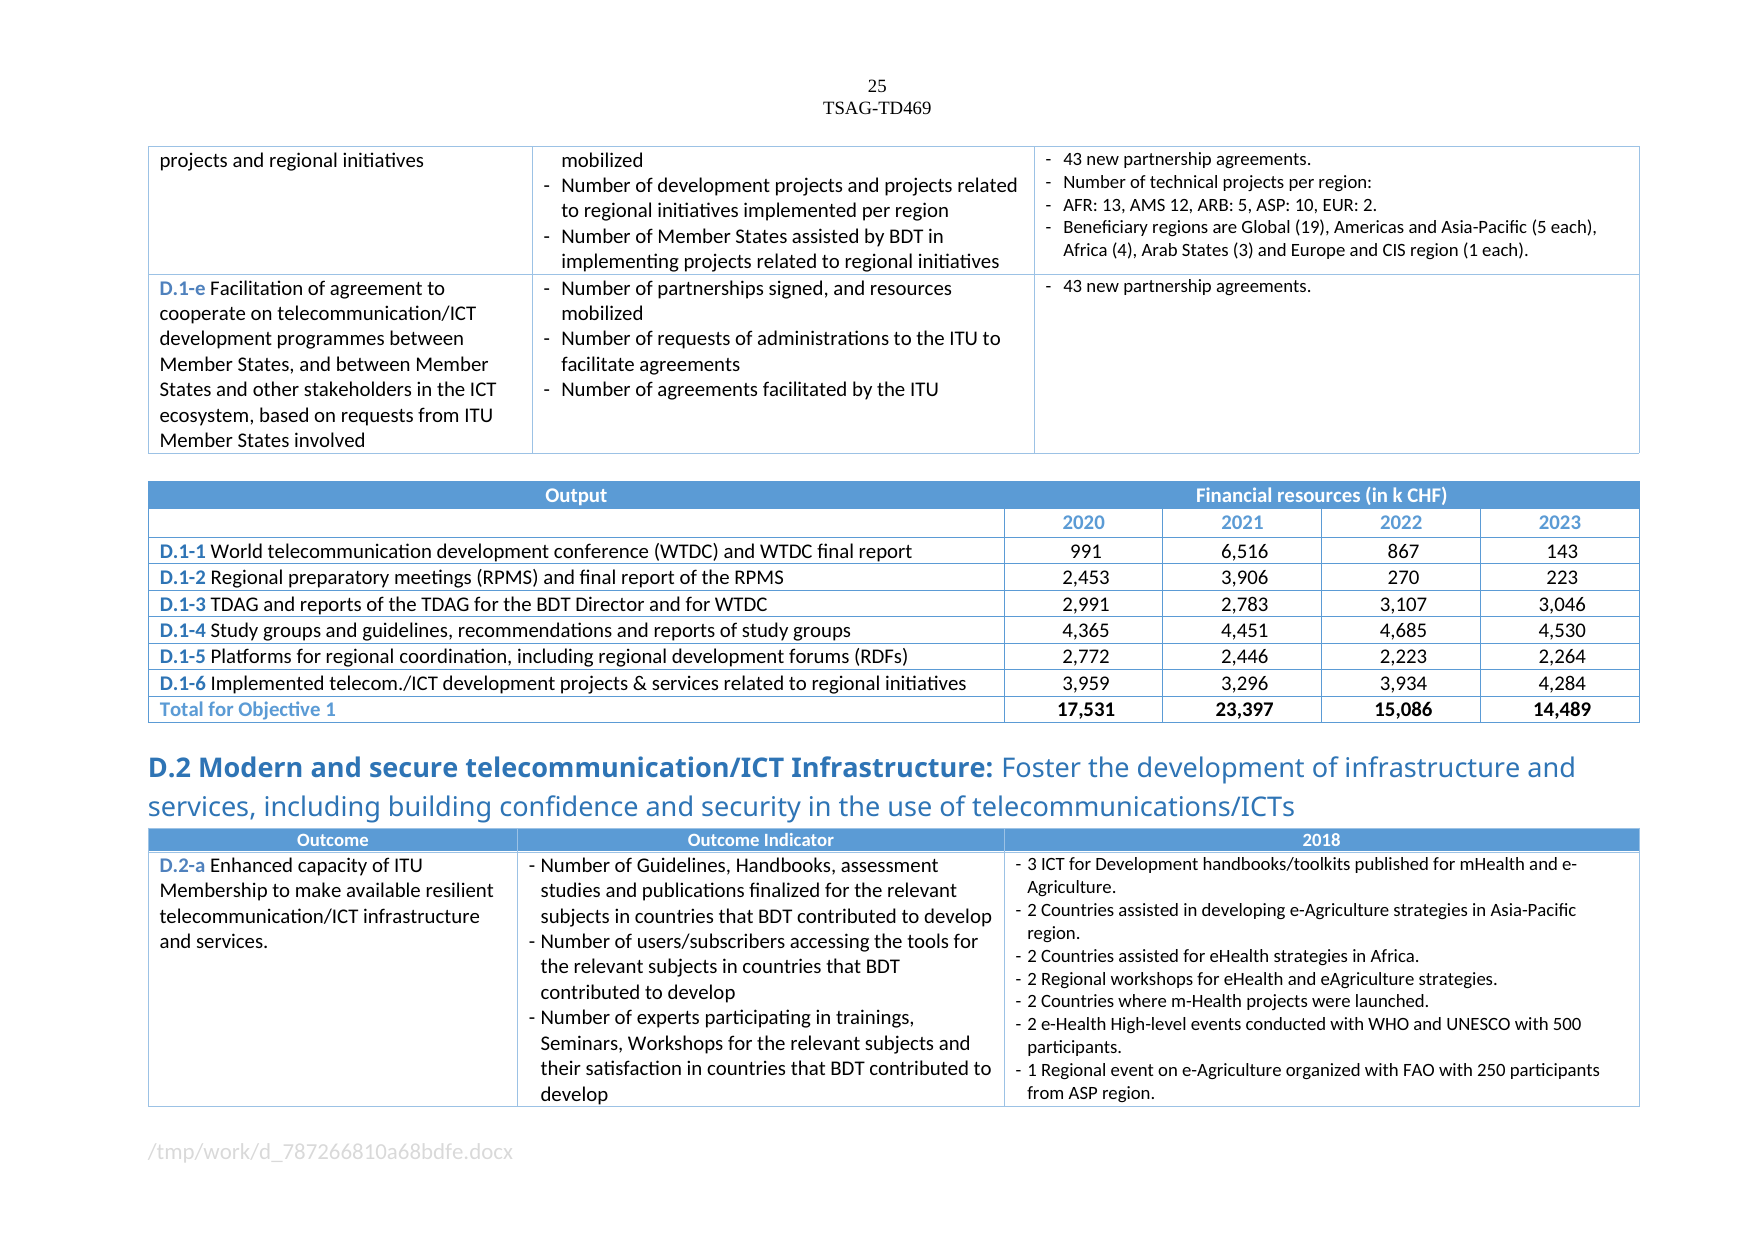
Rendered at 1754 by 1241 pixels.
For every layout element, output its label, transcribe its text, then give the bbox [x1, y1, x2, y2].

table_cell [149, 147, 532, 274]
table_cell Number of partnerships signed, and resources mobilized Number of requests of administrations to the ITU to facilitate agreements Number of agreements facilitated by the ITU [533, 275, 1034, 453]
table_cell [149, 509, 1004, 537]
table_header Output [149, 483, 1004, 508]
table_cell 4,365 [1005, 617, 1162, 643]
table_cell D.1-e Facilitation of agreement to cooperate on telecommunication/ICT development programmes between Member States, and between Member States and other stakeholders in the ICT ecosystem, based on requests from ITU Member States involved [149, 275, 532, 453]
table_cell 2,991 [1005, 591, 1162, 616]
table_cell 4,284 [1481, 670, 1639, 696]
subtitle D.2 Modern and secure telecommunication/ICT Infrastructure: Foster the development of infrastructure and services, including building confidence and security in the use of telecommunications/ICTs [148, 748, 1606, 825]
table_cell 4,530 [1481, 617, 1639, 643]
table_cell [1035, 147, 1639, 274]
table_header Outcome [149, 829, 517, 851]
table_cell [518, 853, 1004, 1106]
table_cell 270 [1322, 564, 1480, 590]
table_cell 15,086 [1322, 697, 1480, 722]
table_cell 3,046 [1481, 591, 1639, 616]
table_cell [1005, 853, 1639, 1106]
table_cell 3,296 [1163, 670, 1321, 696]
table_cell 867 [1322, 538, 1480, 563]
table_cell 2,772 [1005, 644, 1162, 669]
table_cell 14,489 [1481, 697, 1639, 722]
table_cell 3,906 [1163, 564, 1321, 590]
table_cell 6,516 [1163, 538, 1321, 563]
table_cell 4,685 [1322, 617, 1480, 643]
table_cell D.1-4 Study groups and guidelines, recommendations and reports of study groups [149, 617, 1004, 643]
table_cell 2,446 [1163, 644, 1321, 669]
table_cell 23,397 [1163, 697, 1321, 722]
table_cell 17,531 [1005, 697, 1162, 722]
table_cell 143 [1481, 538, 1639, 563]
table_cell 2,453 [1005, 564, 1162, 590]
table_cell 3,934 [1322, 670, 1480, 696]
table_cell 3,959 [1005, 670, 1162, 696]
table_cell 2,223 [1322, 644, 1480, 669]
table_cell D.1-3 TDAG and reports of the TDAG for the BDT Director and for WTDC [149, 591, 1004, 616]
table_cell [149, 853, 517, 1106]
table_cell D.1-5 Platforms for regional coordination, including regional development forums (RDFs) [149, 644, 1004, 669]
table_cell D.1-1 World telecommunication development conference (WTDC) and WTDC final report [149, 538, 1004, 563]
table_header Financial resources (in k CHF) [1005, 483, 1639, 508]
table_cell 223 [1481, 564, 1639, 590]
table_cell D.1-2 Regional preparatory meetings (RPMS) and final report of the RPMS [149, 564, 1004, 590]
table_cell 2,264 [1481, 644, 1639, 669]
table_cell Total for Objective 1 [149, 697, 1004, 722]
table_header 2018 [1005, 829, 1639, 851]
table_cell D.1-6 Implemented telecom./ICT development projects & services related to regional initiatives [149, 670, 1004, 696]
table_header Outcome Indicator [518, 829, 1004, 851]
table_cell 3,107 [1322, 591, 1480, 616]
table_cell 4,451 [1163, 617, 1321, 643]
table_cell 991 [1005, 538, 1162, 563]
table_cell 2,783 [1163, 591, 1321, 616]
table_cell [533, 147, 1034, 274]
table_cell 2021 [1163, 509, 1321, 537]
table_cell 43 new partnership agreements. [1035, 275, 1639, 453]
table_cell 2020 [1005, 509, 1162, 537]
table_cell 2023 [1481, 509, 1639, 537]
table_cell 2022 [1322, 509, 1480, 537]
